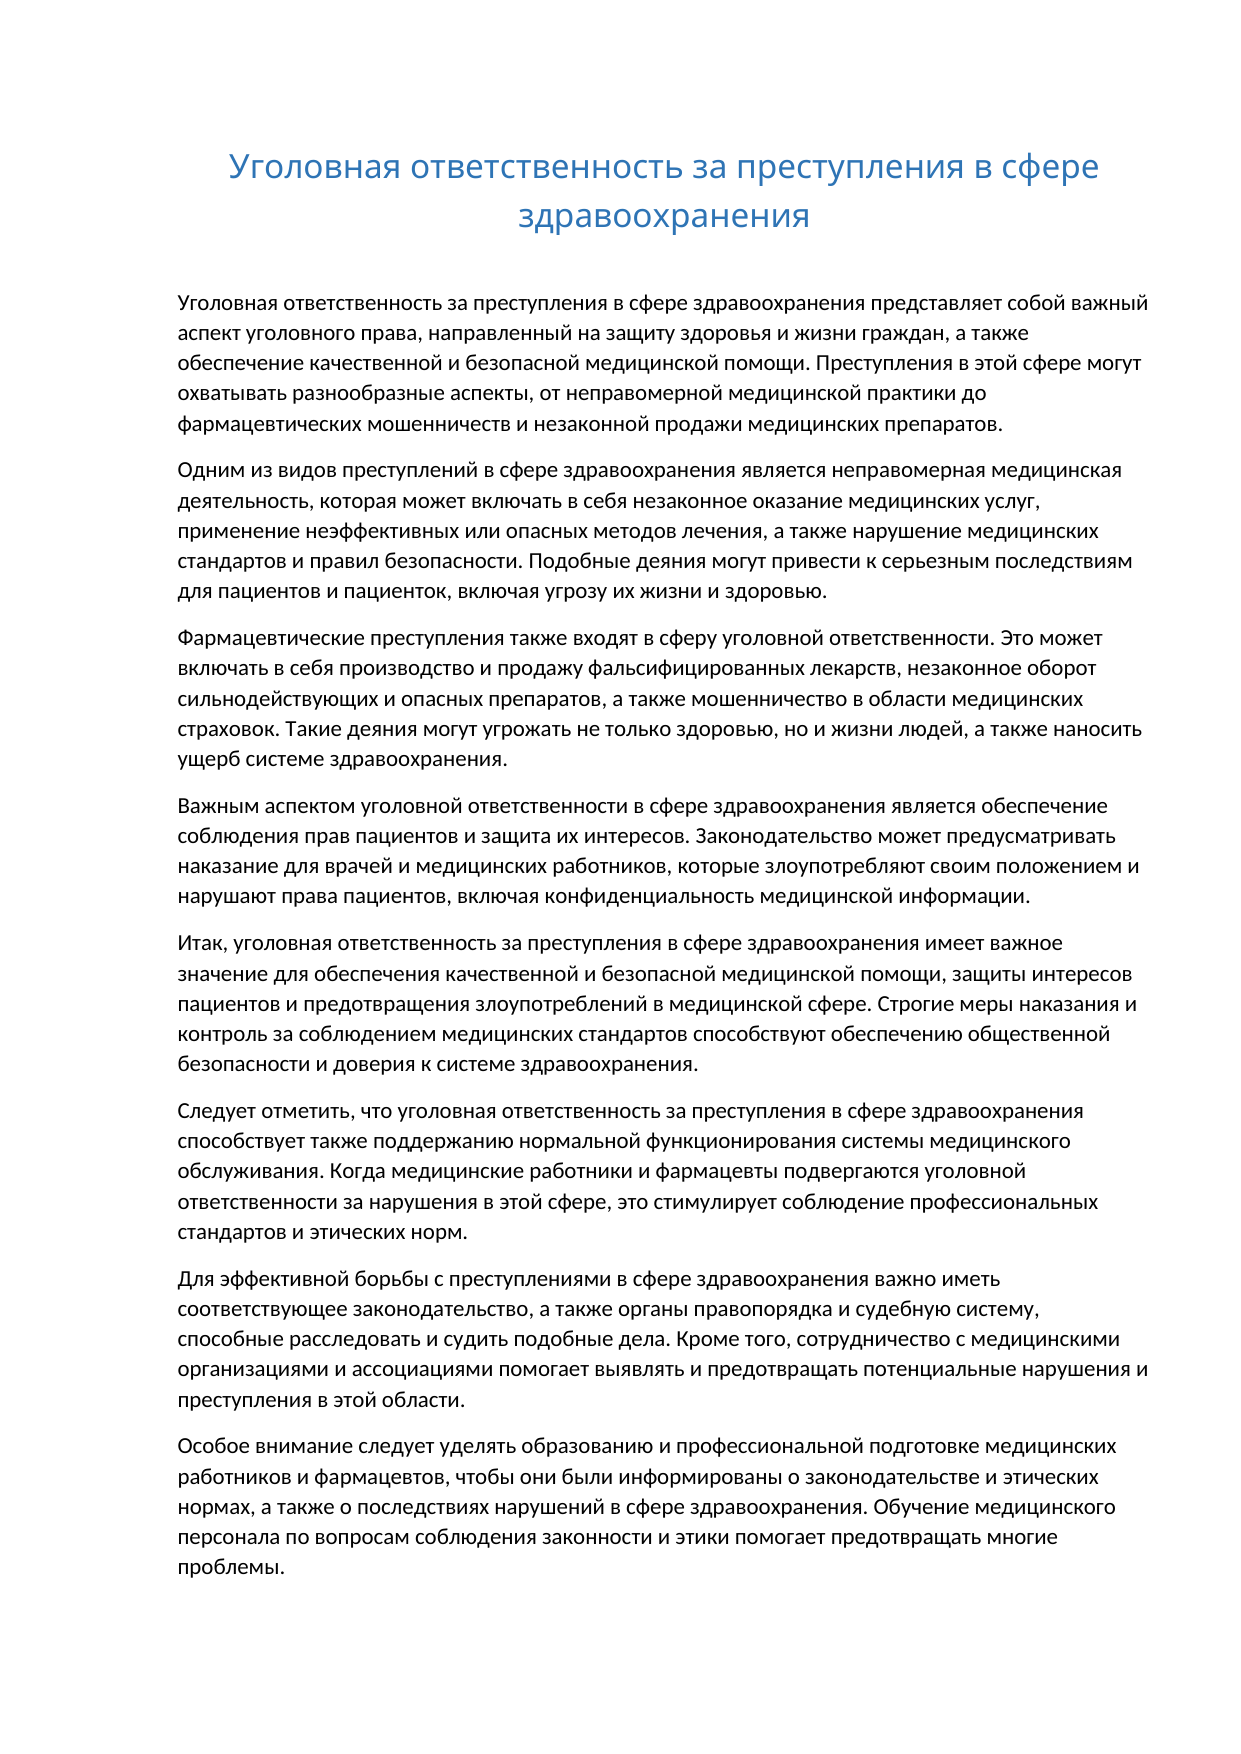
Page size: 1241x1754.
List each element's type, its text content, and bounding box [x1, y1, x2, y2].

text Одним из видов преступлений в сфере здравоохранения является неправомерная медицинская деятельность, которая может включать в себя незаконное оказание медицинских услуг, применение неэффективных или опасных методов лечения, а также нарушение медицинских стандартов и правил безопасности. Подобные деяния могут привести к серьезным последствиям для пациентов и пациенток, включая угрозу их жизни и здоровью. [177, 456, 1152, 604]
subtitle Уголовная ответственность за преступления в сфере здравоохранения [177, 143, 1152, 237]
text Итак, уголовная ответственность за преступления в сфере здравоохранения имеет важное значение для обеспечения качественной и безопасной медицинской помощи, защиты интересов пациентов и предотвращения злоупотреблений в медицинской сфере. Строгие меры наказания и контроль за соблюдением медицинских стандартов способствуют обеспечению общественной безопасности и доверия к системе здравоохранения. [177, 928, 1152, 1077]
text Важным аспектом уголовной ответственности в сфере здравоохранения является обеспечение соблюдения прав пациентов и защита их интересов. Законодательство может предусматривать наказание для врачей и медицинских работников, которые злоупотребляют своим положением и нарушают права пациентов, включая конфиденциальность медицинской информации. [177, 791, 1152, 910]
text Следует отметить, что уголовная ответственность за преступления в сфере здравоохранения способствует также поддержанию нормальной функционирования системы медицинского обслуживания. Когда медицинские работники и фармацевты подвергаются уголовной ответственности за нарушения в этой сфере, это стимулирует соблюдение профессиональных стандартов и этических норм. [177, 1096, 1152, 1245]
text Фармацевтические преступления также входят в сферу уголовной ответственности. Это может включать в себя производство и продажу фальсифицированных лекарств, незаконное оборот сильнодействующих и опасных препаратов, а также мошенничество в области медицинских страховок. Такие деяния могут угрожать не только здоровью, но и жизни людей, а также наносить ущерб системе здравоохранения. [177, 623, 1152, 772]
text Для эффективной борьбы с преступлениями в сфере здравоохранения важно иметь соответствующее законодательство, а также органы правопорядка и судебную систему, способные расследовать и судить подобные дела. Кроме того, сотрудничество с медицинскими организациями и ассоциациями помогает выявлять и предотвращать потенциальные нарушения и преступления в этой области. [177, 1264, 1152, 1413]
text Уголовная ответственность за преступления в сфере здравоохранения представляет собой важный аспект уголовного права, направленный на защиту здоровья и жизни граждан, а также обеспечение качественной и безопасной медицинской помощи. Преступления в этой сфере могут охватывать разнообразные аспекты, от неправомерной медицинской практики до фармацевтических мошенничеств и незаконной продажи медицинских препаратов. [177, 288, 1152, 437]
text Особое внимание следует уделять образованию и профессиональной подготовке медицинских работников и фармацевтов, чтобы они были информированы о законодательстве и этических нормах, а также о последствиях нарушений в сфере здравоохранения. Обучение медицинского персонала по вопросам соблюдения законности и этики помогает предотвращать многие проблемы. [177, 1432, 1152, 1581]
